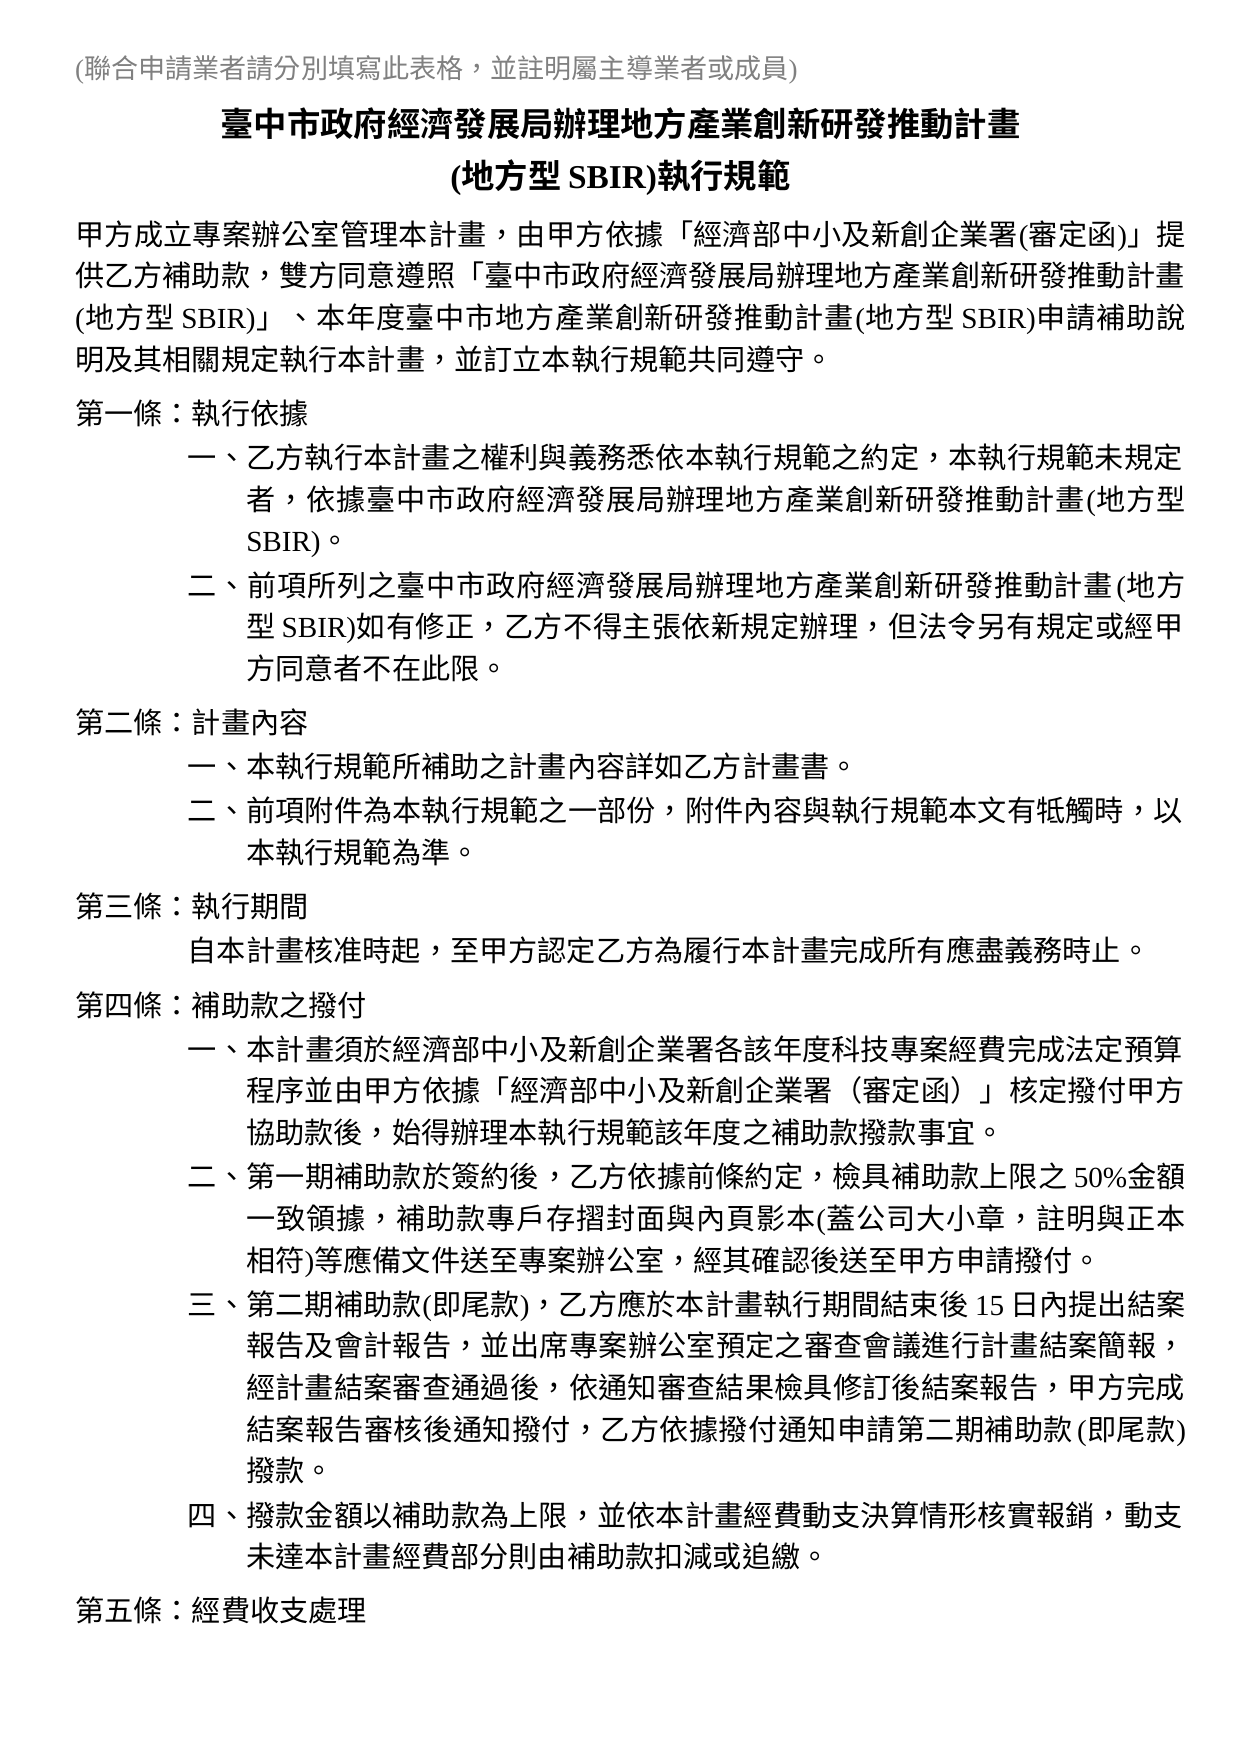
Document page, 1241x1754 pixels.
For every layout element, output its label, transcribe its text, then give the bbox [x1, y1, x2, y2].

text 第四條：補助款之撥付 [75, 983, 1186, 1024]
text 一、乙方執行本計畫之權利與義務悉依本執行規範之約定，本執行規範未規定者，依據臺中市政府經濟發展局辦理地方產業創新研發推動計畫(地方型SBIR)。 [188, 435, 1186, 560]
text 甲方成立專案辦公室管理本計畫，由甲方依據「經濟部中小及新創企業署(審定函)」提供乙方補助款，雙方同意遵照「臺中市政府經濟發展局辦理地方產業創新研發推動計畫(地方型SBIR)」、本年度臺中市地方產業創新研發推動計畫(地方型SBIR)申請補助說明及其相關規定執行本計畫，並訂立本執行規範共同遵守。 [75, 212, 1186, 378]
text 第三條：執行期間 [75, 884, 1186, 926]
text 四、撥款金額以補助款為上限，並依本計畫經費動支決算情形核實報銷，動支未達本計畫經費部分則由補助款扣減或追繳。 [188, 1493, 1186, 1576]
text 一、本計畫須於經濟部中小及新創企業署各該年度科技專案經費完成法定預算程序並由甲方依據「經濟部中小及新創企業署（審定函）」核定撥付甲方協助款後，始得辦理本執行規範該年度之補助款撥款事宜。 [188, 1027, 1186, 1152]
text 第二條：計畫內容 [75, 700, 1186, 742]
text 二、第一期補助款於簽約後，乙方依據前條約定，檢具補助款上限之50%金額一致領據，補助款專戶存摺封面與內頁影本(蓋公司大小章，註明與正本相符)等應備文件送至專案辦公室，經其確認後送至甲方申請撥付。 [188, 1154, 1186, 1279]
text 三、第二期補助款(即尾款)，乙方應於本計畫執行期間結束後15日內提出結案報告及會計報告，並出席專案辦公室預定之審查會議進行計畫結案簡報，經計畫結案審查通過後，依通知審查結果檢具修訂後結案報告，甲方完成結案報告審核後通知撥付，乙方依據撥付通知申請第二期補助款(即尾款)撥款。 [188, 1282, 1186, 1490]
text 二、前項所列之臺中市政府經濟發展局辦理地方產業創新研發推動計畫(地方型SBIR)如有修正，乙方不得主張依新規定辦理，但法令另有規定或經甲方同意者不在此限。 [188, 563, 1186, 688]
text 第一條：執行依據 [75, 391, 1186, 433]
text 第五條：經費收支處理 [75, 1588, 1186, 1630]
text (地方型SBIR)執行規範 [75, 147, 1165, 199]
text 自本計畫核准時起，至甲方認定乙方為履行本計畫完成所有應盡義務時止。 [187, 928, 1186, 970]
text 一、本執行規範所補助之計畫內容詳如乙方計畫書。 [188, 744, 1186, 786]
text 二、前項附件為本執行規範之一部份，附件內容與執行規範本文有牴觸時，以本執行規範為準。 [188, 788, 1186, 872]
text 臺中市政府經濟發展局辦理地方產業創新研發推動計畫 [75, 95, 1165, 147]
